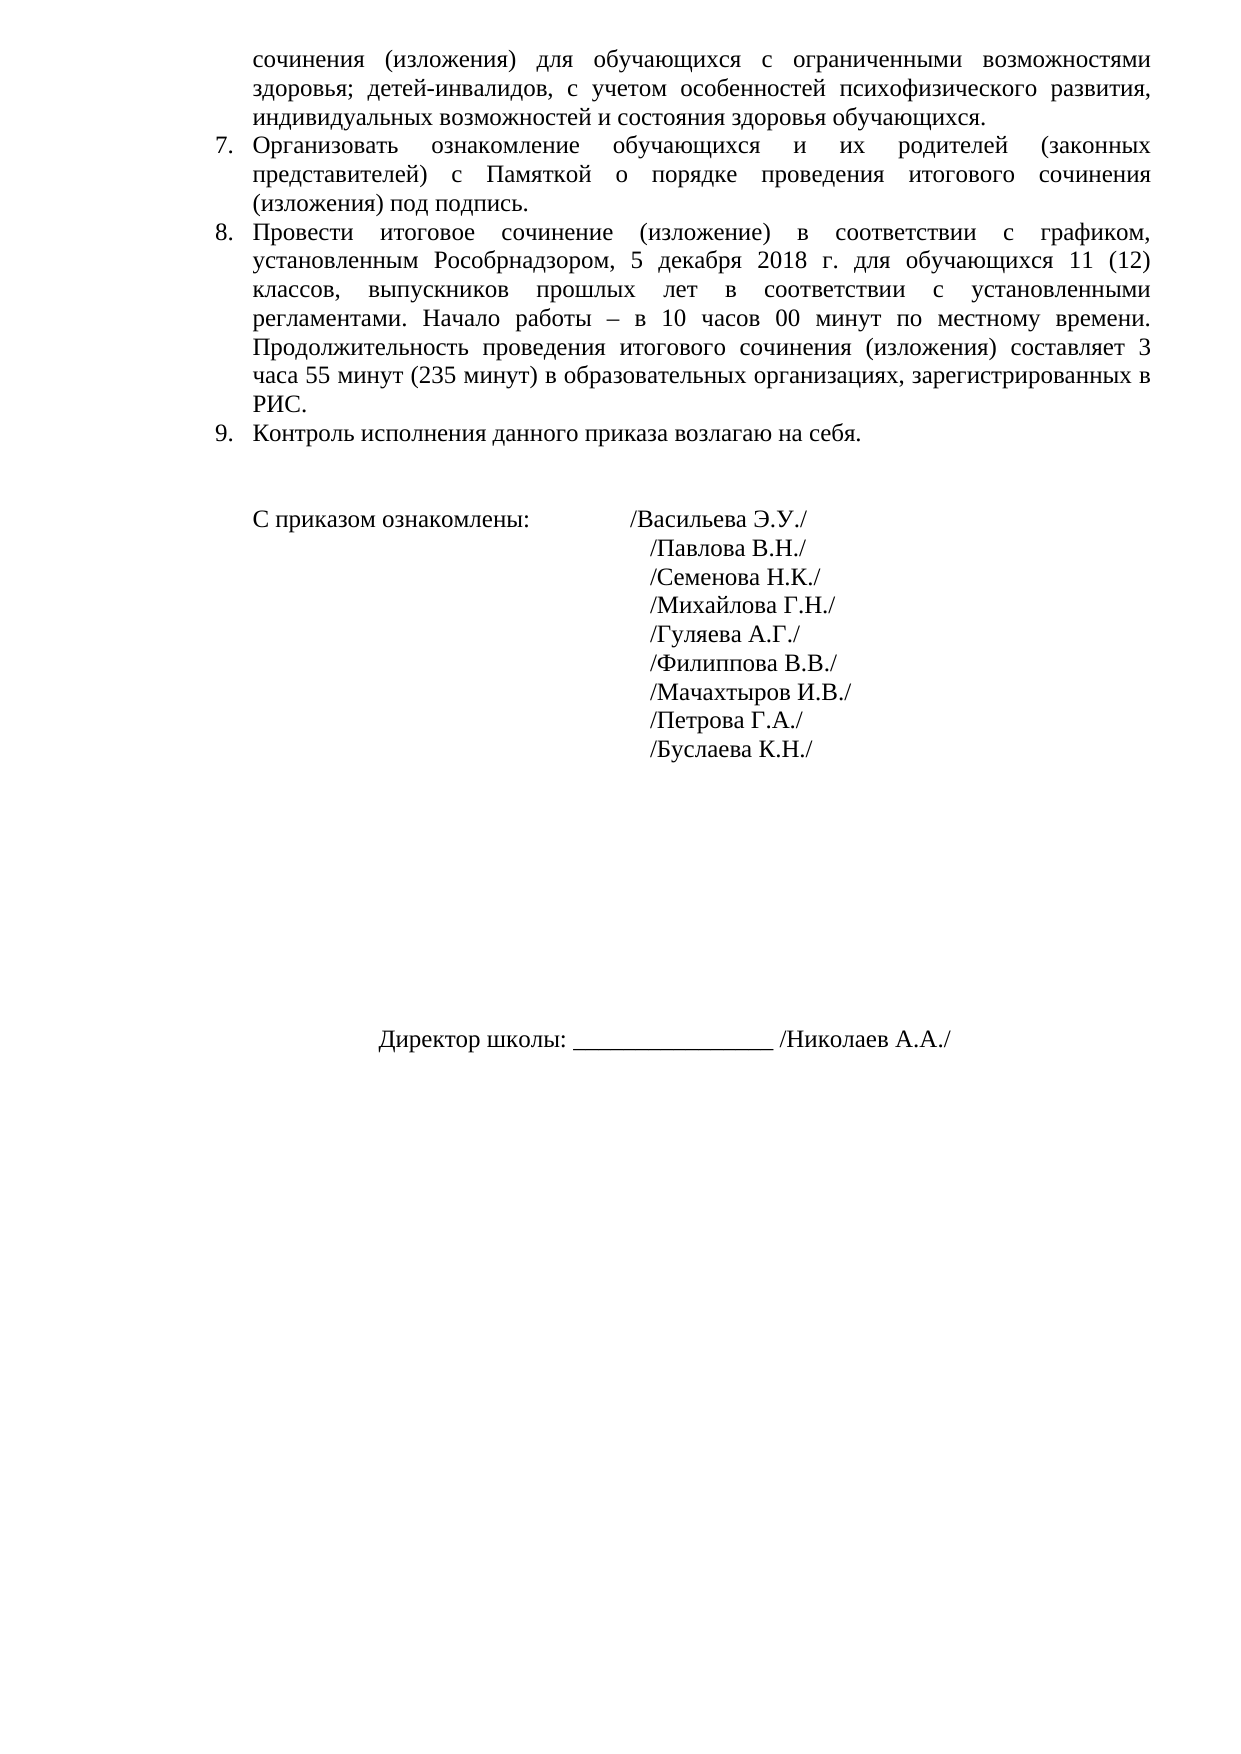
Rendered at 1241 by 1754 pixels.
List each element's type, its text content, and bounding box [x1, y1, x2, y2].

list /Павлова В.Н./ [650, 533, 1152, 562]
list Контроль исполнения данного приказа возлагаю на себя. [215, 418, 1152, 447]
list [215, 44, 1152, 131]
list /Филиппова В.В./ [650, 648, 1152, 677]
list /Гуляева А.Г./ [650, 619, 1152, 648]
list Провести итоговое сочинение (изложение) в соответствии с графиком, установленным Рособрнадзором, 5 декабря 2018 г. для обучающихся 11 (12) классов, выпускников прошлых лет в соответствии с установленными регламентами. Начало работы – в 10 часов 00 минут по местному времени. Продолжительность проведения итогового сочинения (изложения) составляет 3 часа 55 минут (235 минут) в образовательных организациях, зарегистрированных в РИС. [215, 217, 1152, 418]
text Директор школы: ________________ /Николаев А.А./ [177, 1024, 1152, 1052]
list Организовать ознакомление обучающихся и их родителей (законных представителей) с Памяткой о порядке проведения итогового сочинения (изложения) под подпись. [215, 131, 1152, 217]
list /Семенова Н.К./ [650, 562, 1152, 591]
list С приказом ознакомлены: /Васильева Э.У./ [252, 504, 1152, 533]
list /Буслаева К.Н./ [650, 734, 1152, 763]
list /Петрова Г.А./ [650, 706, 1152, 734]
list /Мачахтыров И.В./ [650, 677, 1152, 706]
list /Михайлова Г.Н./ [650, 591, 1152, 619]
